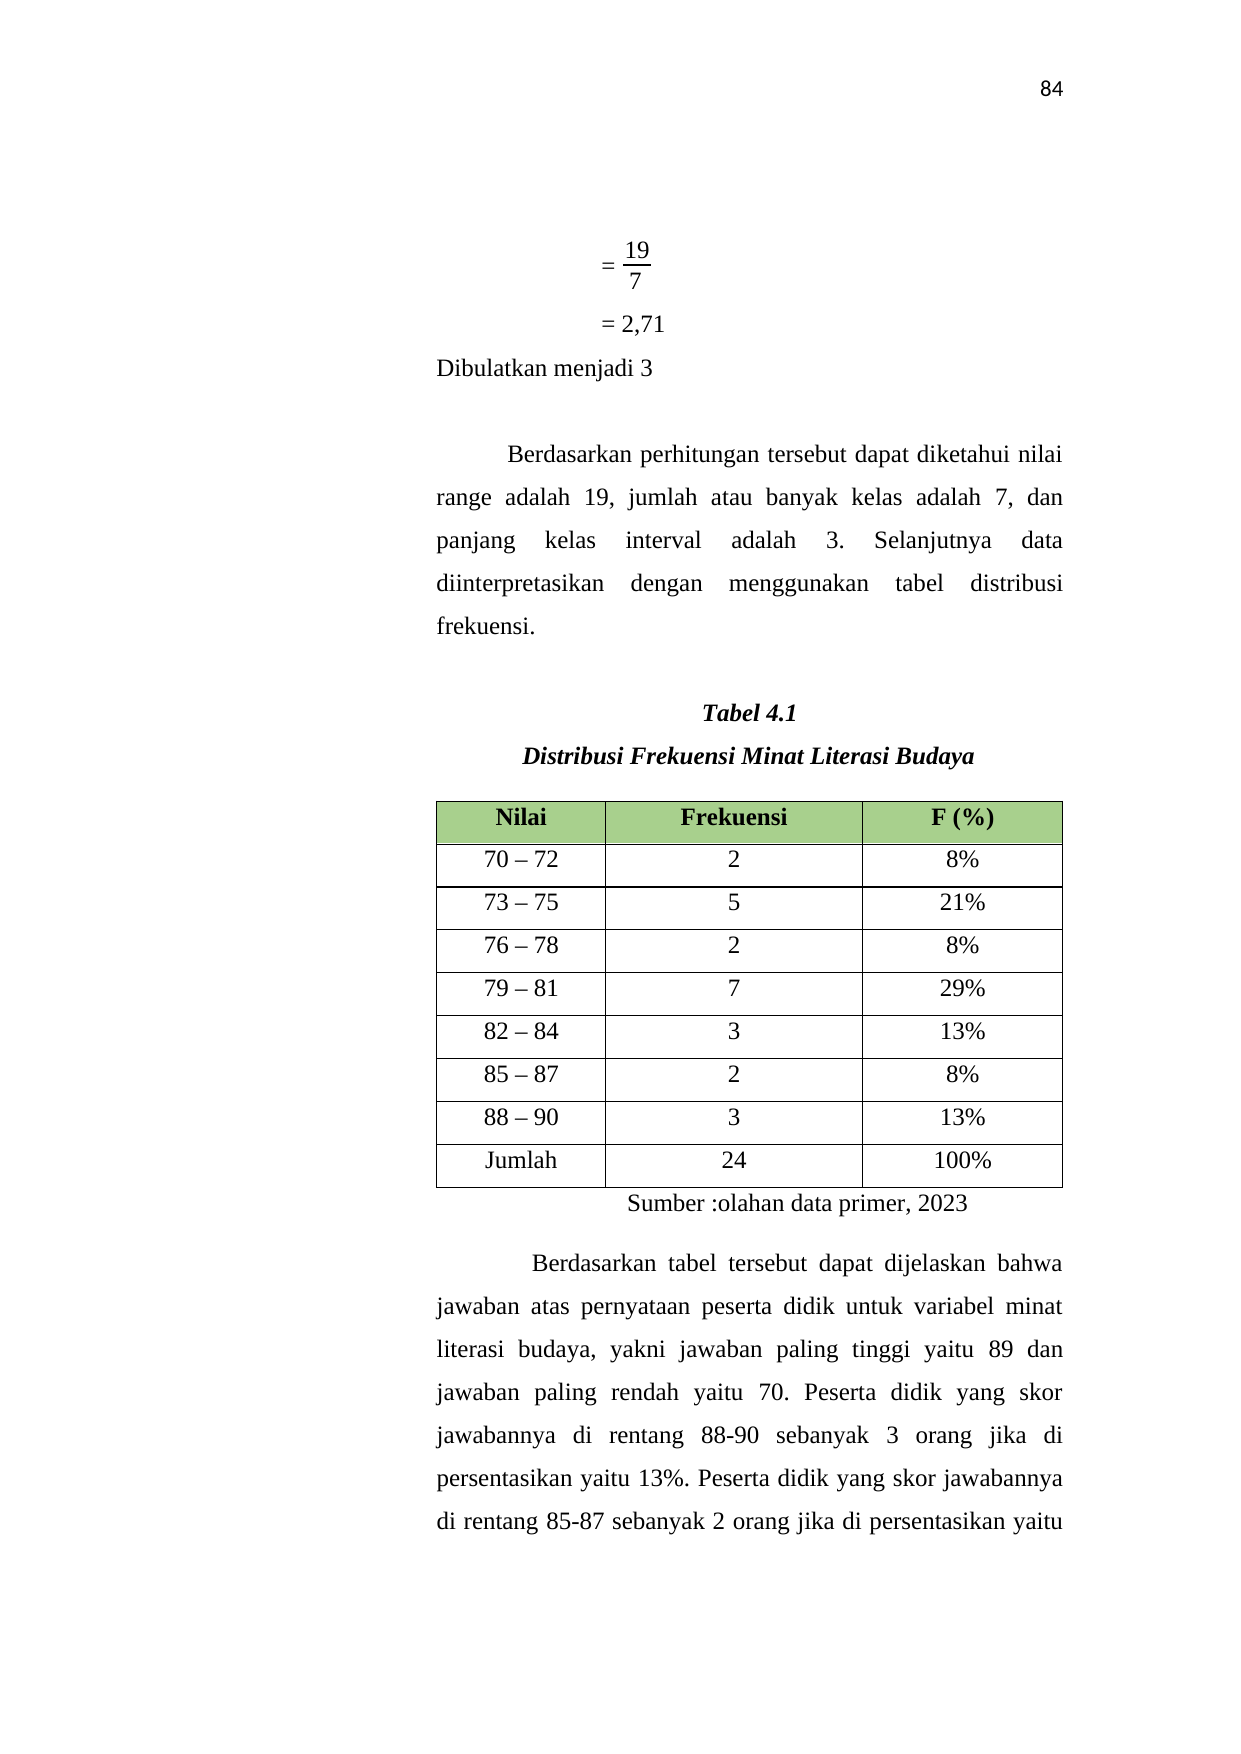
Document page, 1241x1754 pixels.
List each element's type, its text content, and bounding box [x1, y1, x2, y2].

list Berdasarkan perhitungan tersebut dapat diketahui nilai range adalah 19, jumlah atau banyak kelas adalah 7, dan panjang kelas interval adalah 3. Selanjutnya data diinterpretasikan dengan menggunakan tabel distribusi frekuensi. [436, 439, 1063, 640]
table_cell 76 – 78 [437, 930, 605, 972]
table_cell 13% [863, 1016, 1062, 1058]
list = [436, 236, 1063, 295]
list Dibulatkan menjadi 3 [436, 353, 1063, 381]
text Sumber :olahan data primer, 2023 [236, 1188, 1063, 1217]
table_cell 7 [606, 973, 862, 1015]
table_cell 8% [863, 1059, 1062, 1101]
table_cell Jumlah [437, 1145, 605, 1187]
list = 2,71 [436, 309, 1063, 338]
table_cell 8% [863, 930, 1062, 972]
table_cell 2 [606, 930, 862, 972]
table_cell 8% [863, 845, 1062, 886]
table_cell 3 [606, 1102, 862, 1144]
table_header F (%) [863, 802, 1062, 843]
table_cell 70 – 72 [437, 845, 605, 886]
table_cell 29% [863, 973, 1062, 1015]
table_cell 21% [863, 888, 1062, 929]
table_header Nilai [437, 802, 605, 843]
list Tabel 4.1 [436, 698, 1063, 726]
table_cell 100% [863, 1145, 1062, 1187]
table_cell 88 – 90 [437, 1102, 605, 1144]
list Distribusi Frekuensi Minat Literasi Budaya [436, 741, 1063, 769]
table_cell 3 [606, 1016, 862, 1058]
table_cell 82 – 84 [437, 1016, 605, 1058]
table_cell 73 – 75 [437, 888, 605, 929]
table_cell 85 – 87 [437, 1059, 605, 1101]
table_header Frekuensi [606, 802, 862, 843]
table_cell 2 [606, 1059, 862, 1101]
table_cell 13% [863, 1102, 1062, 1144]
table_cell 2 [606, 845, 862, 886]
table_cell 5 [606, 888, 862, 929]
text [436, 1248, 1063, 1535]
table_cell 24 [606, 1145, 862, 1187]
table_cell 79 – 81 [437, 973, 605, 1015]
